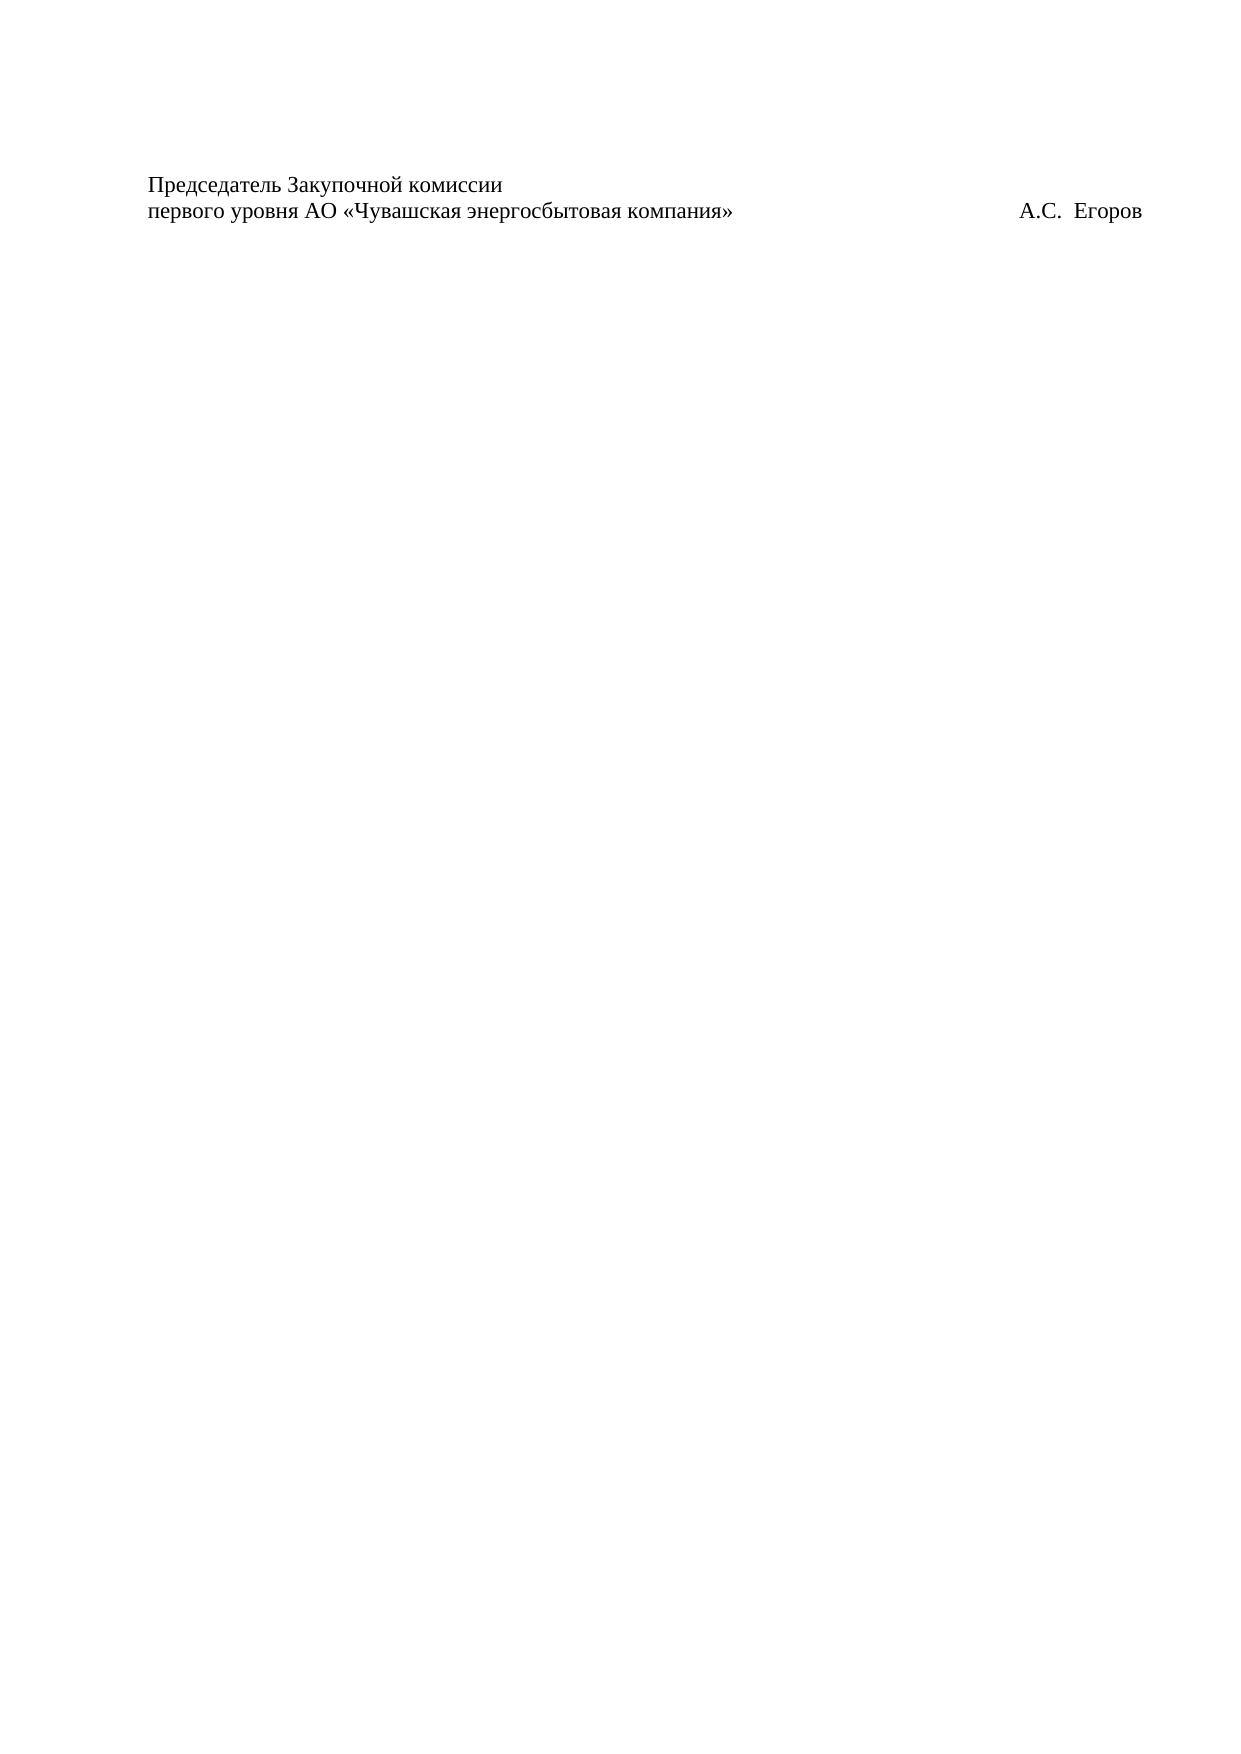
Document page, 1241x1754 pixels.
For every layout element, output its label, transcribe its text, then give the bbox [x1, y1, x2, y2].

text Председатель Закупочной комиссии [148, 171, 1152, 197]
text первого уровня АО «Чувашская энергосбытовая компания» А.С. Егоров [148, 197, 1152, 223]
